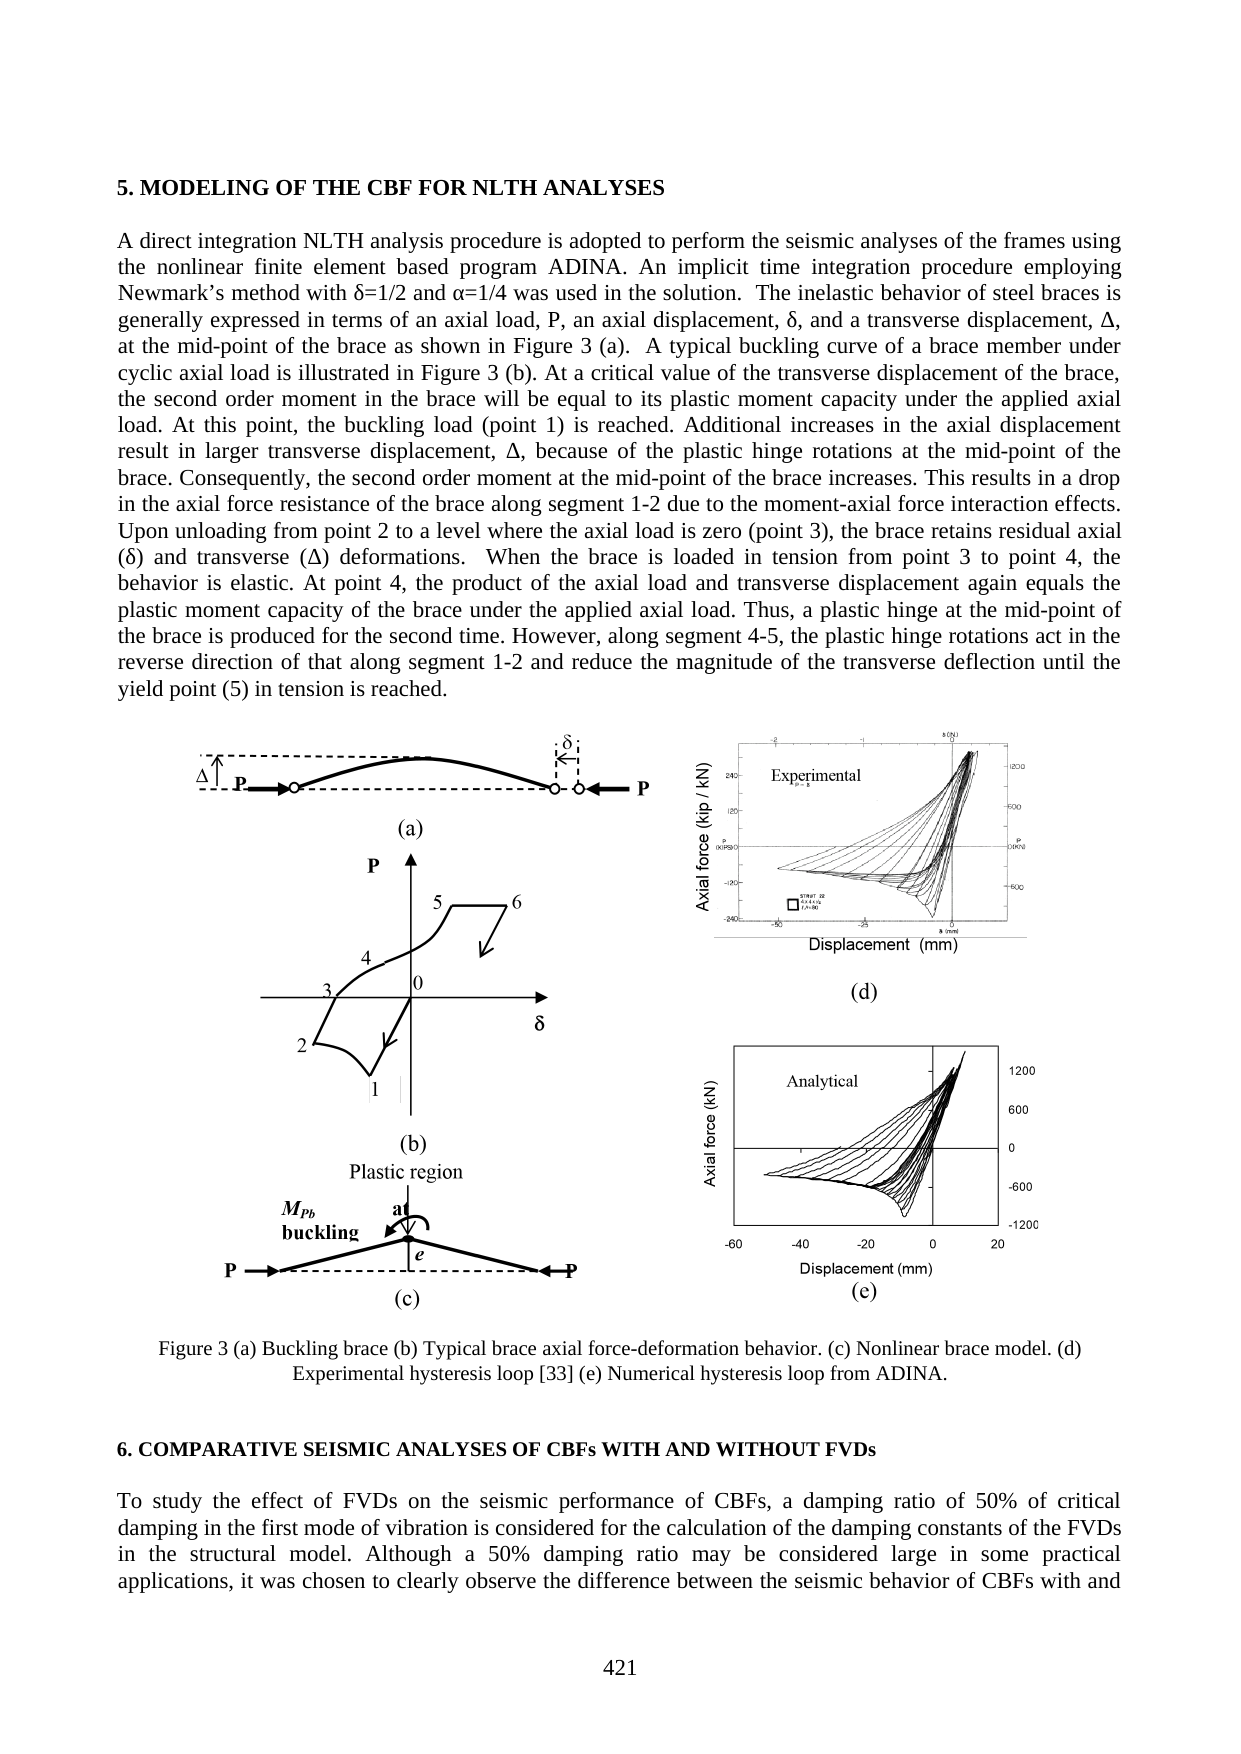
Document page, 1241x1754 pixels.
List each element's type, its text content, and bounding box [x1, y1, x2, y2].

picture [195, 727, 1039, 1310]
text A direct integration NLTH analysis procedure is adopted to perform the seismic analyses of the frames using the nonlinear finite element based program ADINA. An implicit time integration procedure employing Newmark’s method with δ=1/2 and α=1/4 was used in the solution. The inelastic behavior of steel braces is generally expressed in terms of an axial load, P, an axial displacement, δ, and a transverse displacement, Δ, at the mid-point of the brace as shown in Figure 3 (a). A typical buckling curve of a brace member under cyclic axial load is illustrated in Figure 3 (b). At a critical value of the transverse displacement of the brace, the second order moment in the brace will be equal to its plastic moment capacity under the applied axial load. At this point, the buckling load (point 1) is reached. Additional increases in the axial displacement result in larger transverse displacement, Δ, because of the plastic hinge rotations at the mid-point of the brace. Consequently, the second order moment at the mid-point of the brace increases. This results in a drop in the axial force resistance of the brace along segment 1-2 due to the moment-axial force interaction effects. Upon unloading from point 2 to a level where the axial load is zero (point 3), the brace retains residual axial (δ) and transverse (Δ) deformations. When the brace is loaded in tension from point 3 to point 4, the behavior is elastic. At point 4, the product of the axial load and transverse displacement again equals the plastic moment capacity of the brace under the applied axial load. Thus, a plastic hinge at the mid-point of the brace is produced for the second time. However, along segment 4-5, the plastic hinge rotations act in the reverse direction of that along segment 1-2 and reduce the magnitude of the transverse deflection until the yield point (5) in tension is reached. [117, 227, 1123, 701]
text 6. COMPARATIVE SEISMIC ANALYSES OF CBFs WITH AND WITHOUT FVDs [117, 1437, 1122, 1461]
text 5. MODELING OF THE CBF FOR NLTH ANALYSES [117, 174, 1122, 200]
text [117, 1488, 1123, 1593]
text Figure 3 (a) Buckling brace (b) Typical brace axial force-deformation behavior. (c) Nonlinear brace model. (d) Experimental hysteresis loop [33] (e) Numerical hysteresis loop from ADINA. [118, 1336, 1122, 1384]
